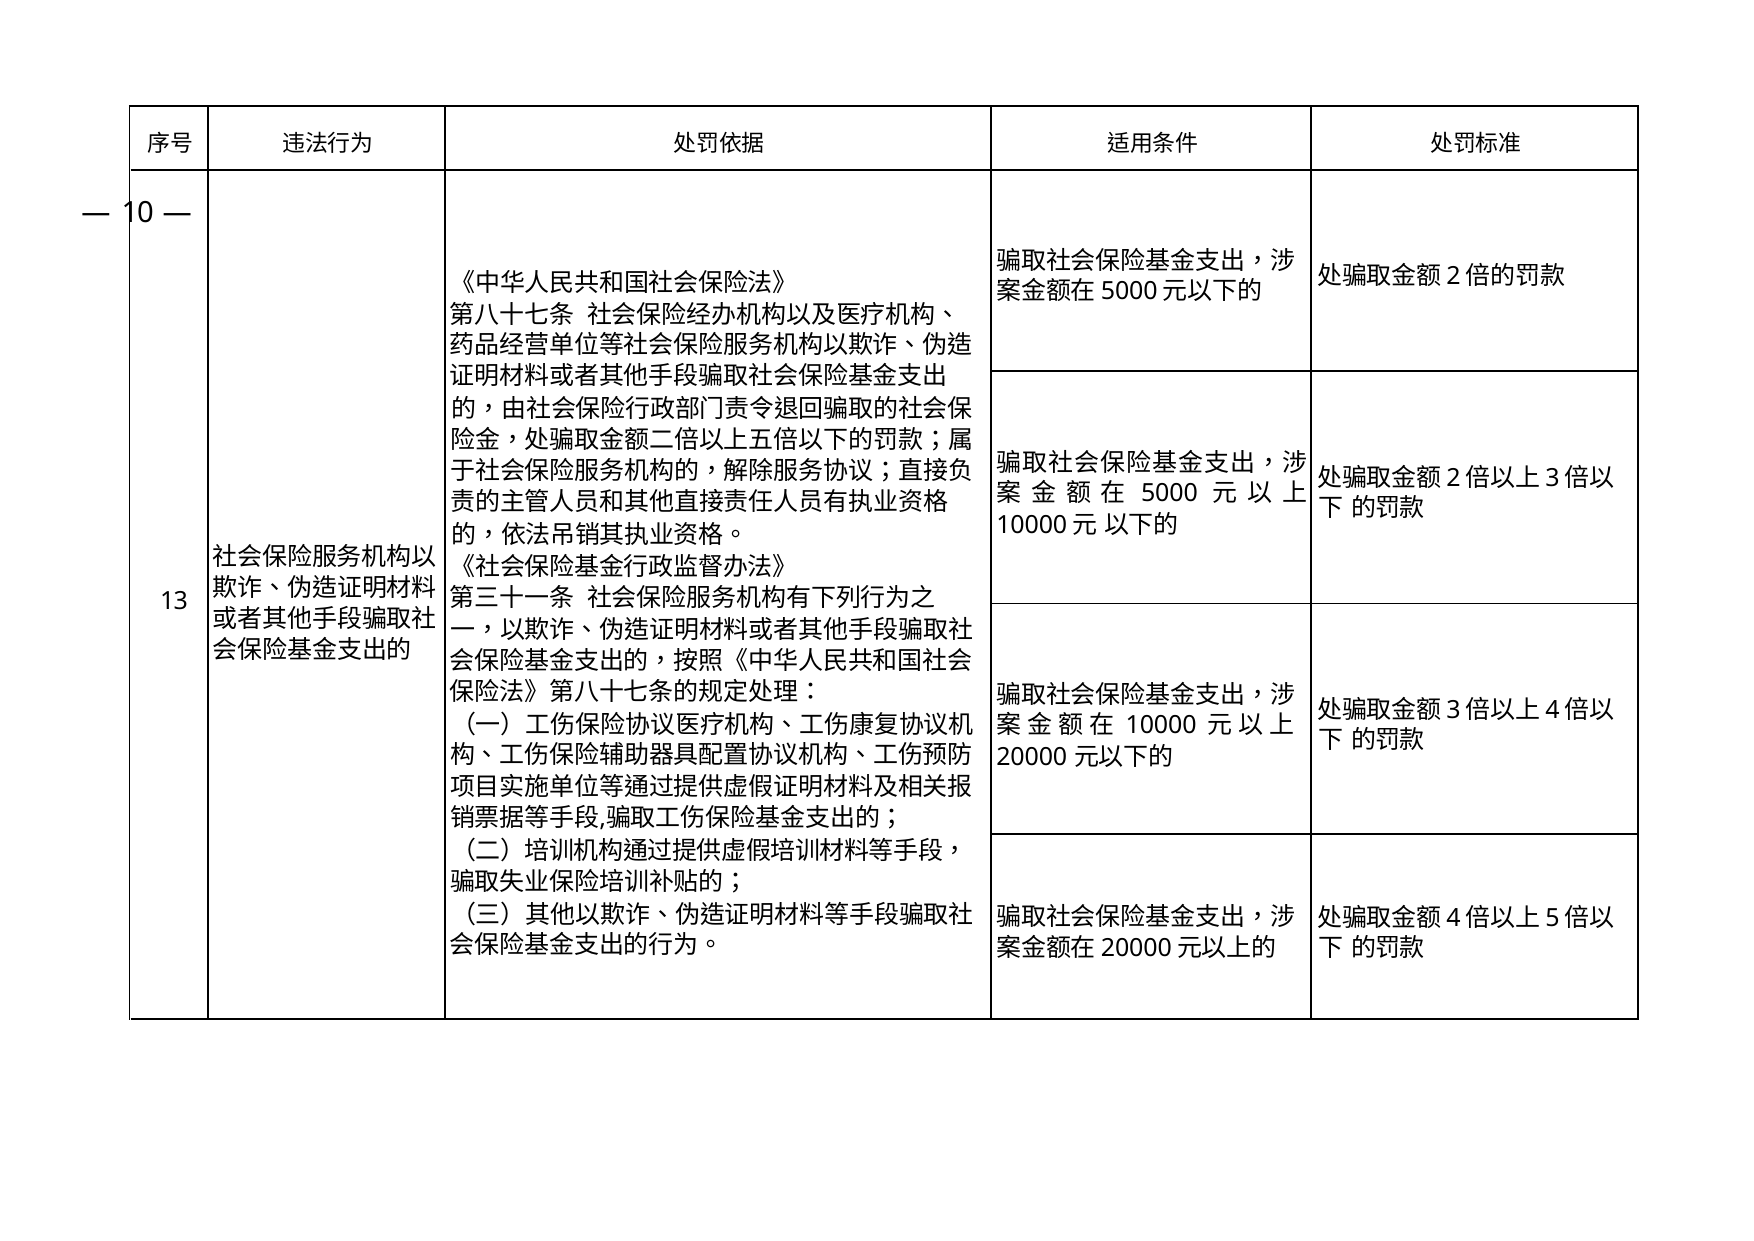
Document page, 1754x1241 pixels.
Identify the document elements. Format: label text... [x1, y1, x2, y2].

table_cell 骗取社会保险基金支出，涉 案金额在20000元以上的 [992, 835, 1310, 1018]
table_cell 处骗取金额3倍以上4倍以下 的罚款 [1312, 604, 1637, 833]
table_header 序号 [130, 107, 207, 169]
table_cell 骗取社会保险基金支出，涉 案金额在5000元以下的 [992, 171, 1310, 370]
table_header 适用条件 [992, 107, 1310, 169]
table_header 处罚标准 [1312, 107, 1637, 169]
table_cell 骗取社会保险基金支出，涉 案金额在5000元以上10000元 以下的 [992, 372, 1310, 602]
table_cell 13 [130, 170, 207, 1018]
table_cell 处骗取金额4倍以上5倍以下 的罚款 [1312, 835, 1637, 1018]
table_cell 处骗取金额2倍的罚款 [1312, 171, 1637, 370]
table_cell 《中华人民共和国社会保险法》 第八十七条 社会保险经办机构以及医疗机构、 药品经营单位等社会保险服务机构以欺诈、伪造 证明材料或者其他手段骗取社会保险基金支出 的，由社会保险行政部门责令退回骗取的社会保 险金，处骗取金额二倍以上五倍以下的罚款；属 于社会保险服务机构的，解除服务协议；直接负 责的主管人员和其他直接责任人员有执业资格 的，依法吊销其执业资格。 《社会保险基金行政监督办法》 第三十一条 社会保险服务机构有下列行为之 一，以欺诈、伪造证明材料或者其他手段骗取社 会保险基金支出的，按照《中华人民共和国社会 保险法》第八十七条的规定处理： （一）工伤保险协议医疗机构、工伤康复协议机 构、工伤保险辅助器具配置协议机构、工伤预防 项目实施单位等通过提供虚假证明材料及相关报 销票据等手段,骗取工伤保险基金支出的； （二）培训机构通过提供虚假培训材料等手段， 骗取失业保险培训补贴的； （三）其他以欺诈、伪造证明材料等手段骗取社 会保险基金支出的行为。 [446, 171, 990, 1018]
table_header 处罚依据 [446, 107, 990, 169]
table_cell 骗取社会保险基金支出，涉 案金额在10000元以上20000 元以下的 [992, 604, 1310, 833]
table_cell 社会保险服务机构以 欺诈、伪造证明材料 或者其他手段骗取社 会保险基金支出的 [209, 171, 444, 1018]
table_cell 处骗取金额2倍以上3倍以下 的罚款 [1312, 372, 1637, 602]
table_header 违法行为 [209, 107, 444, 169]
